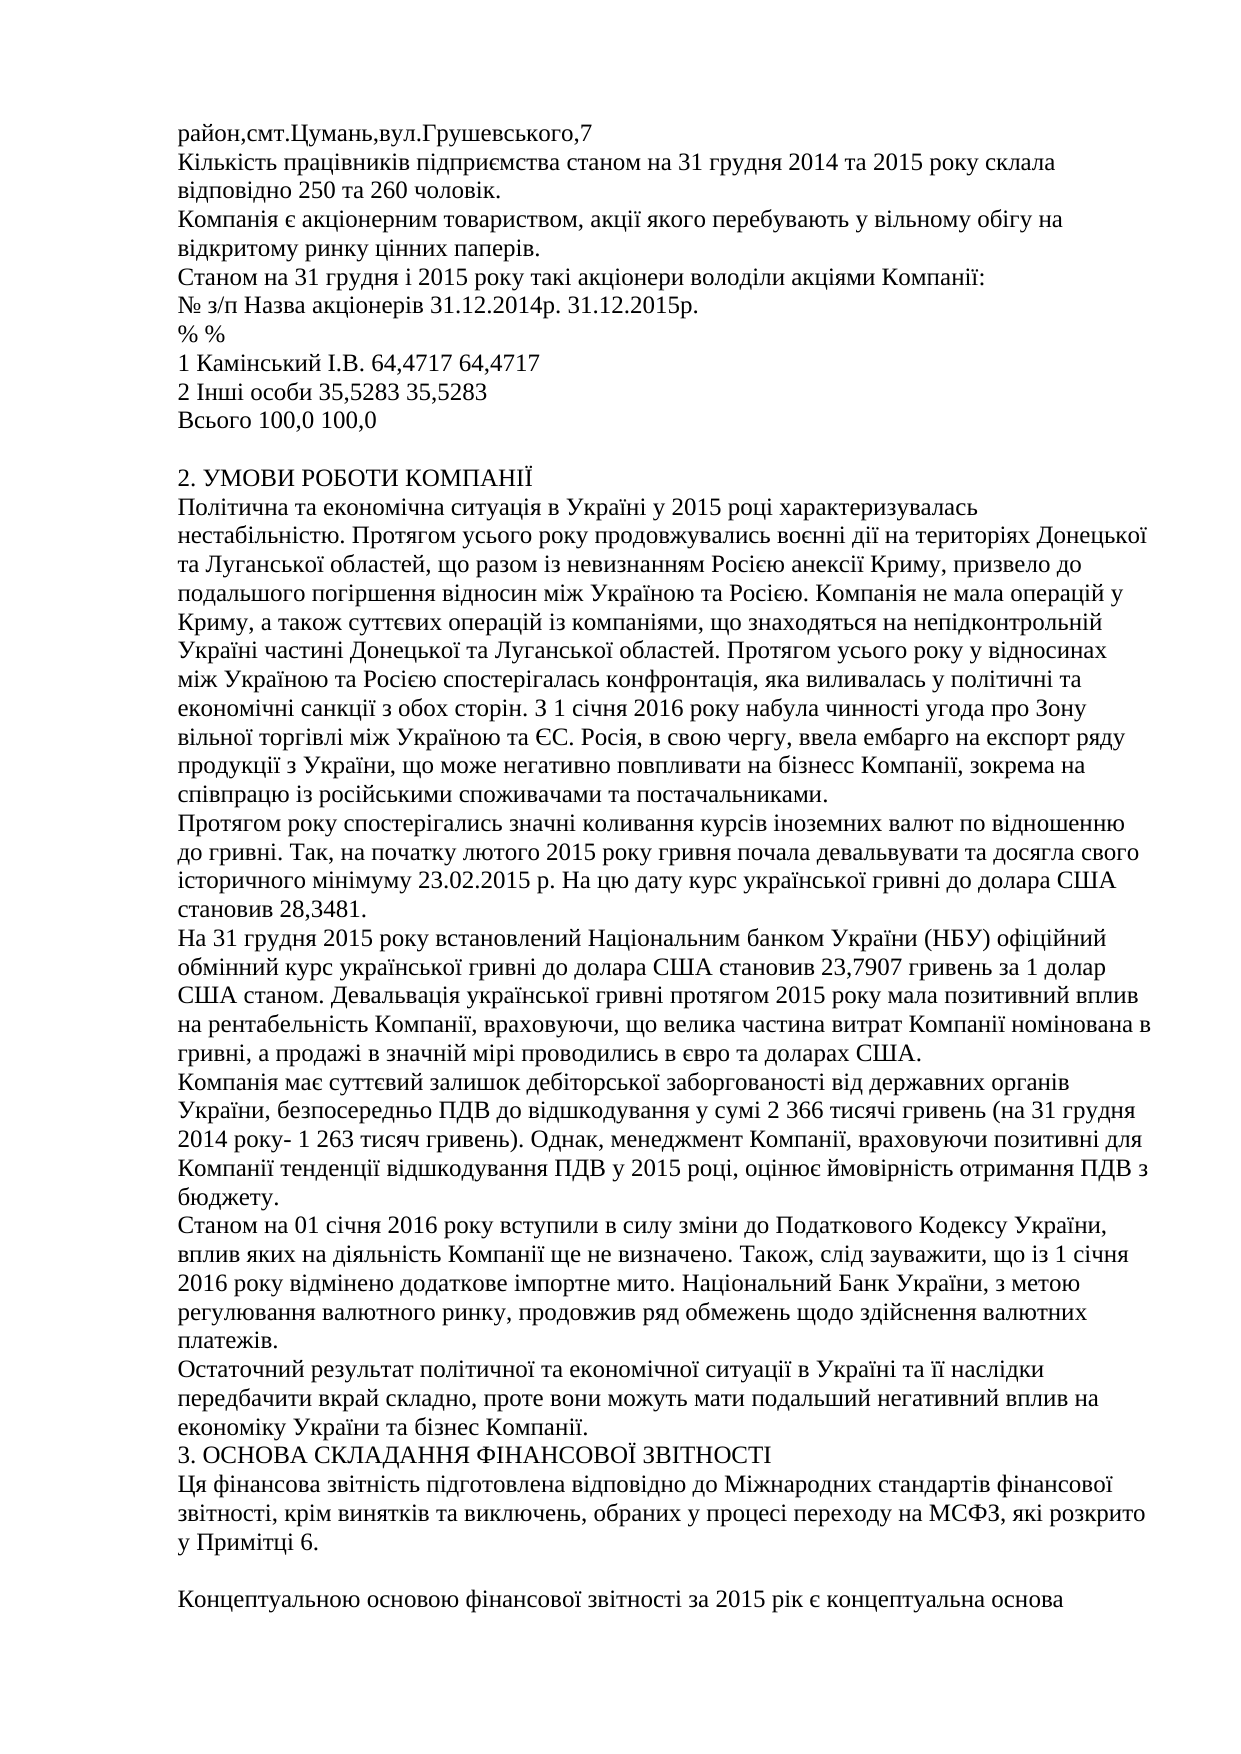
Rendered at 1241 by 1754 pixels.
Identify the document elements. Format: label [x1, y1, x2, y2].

text [177, 118, 1152, 1613]
